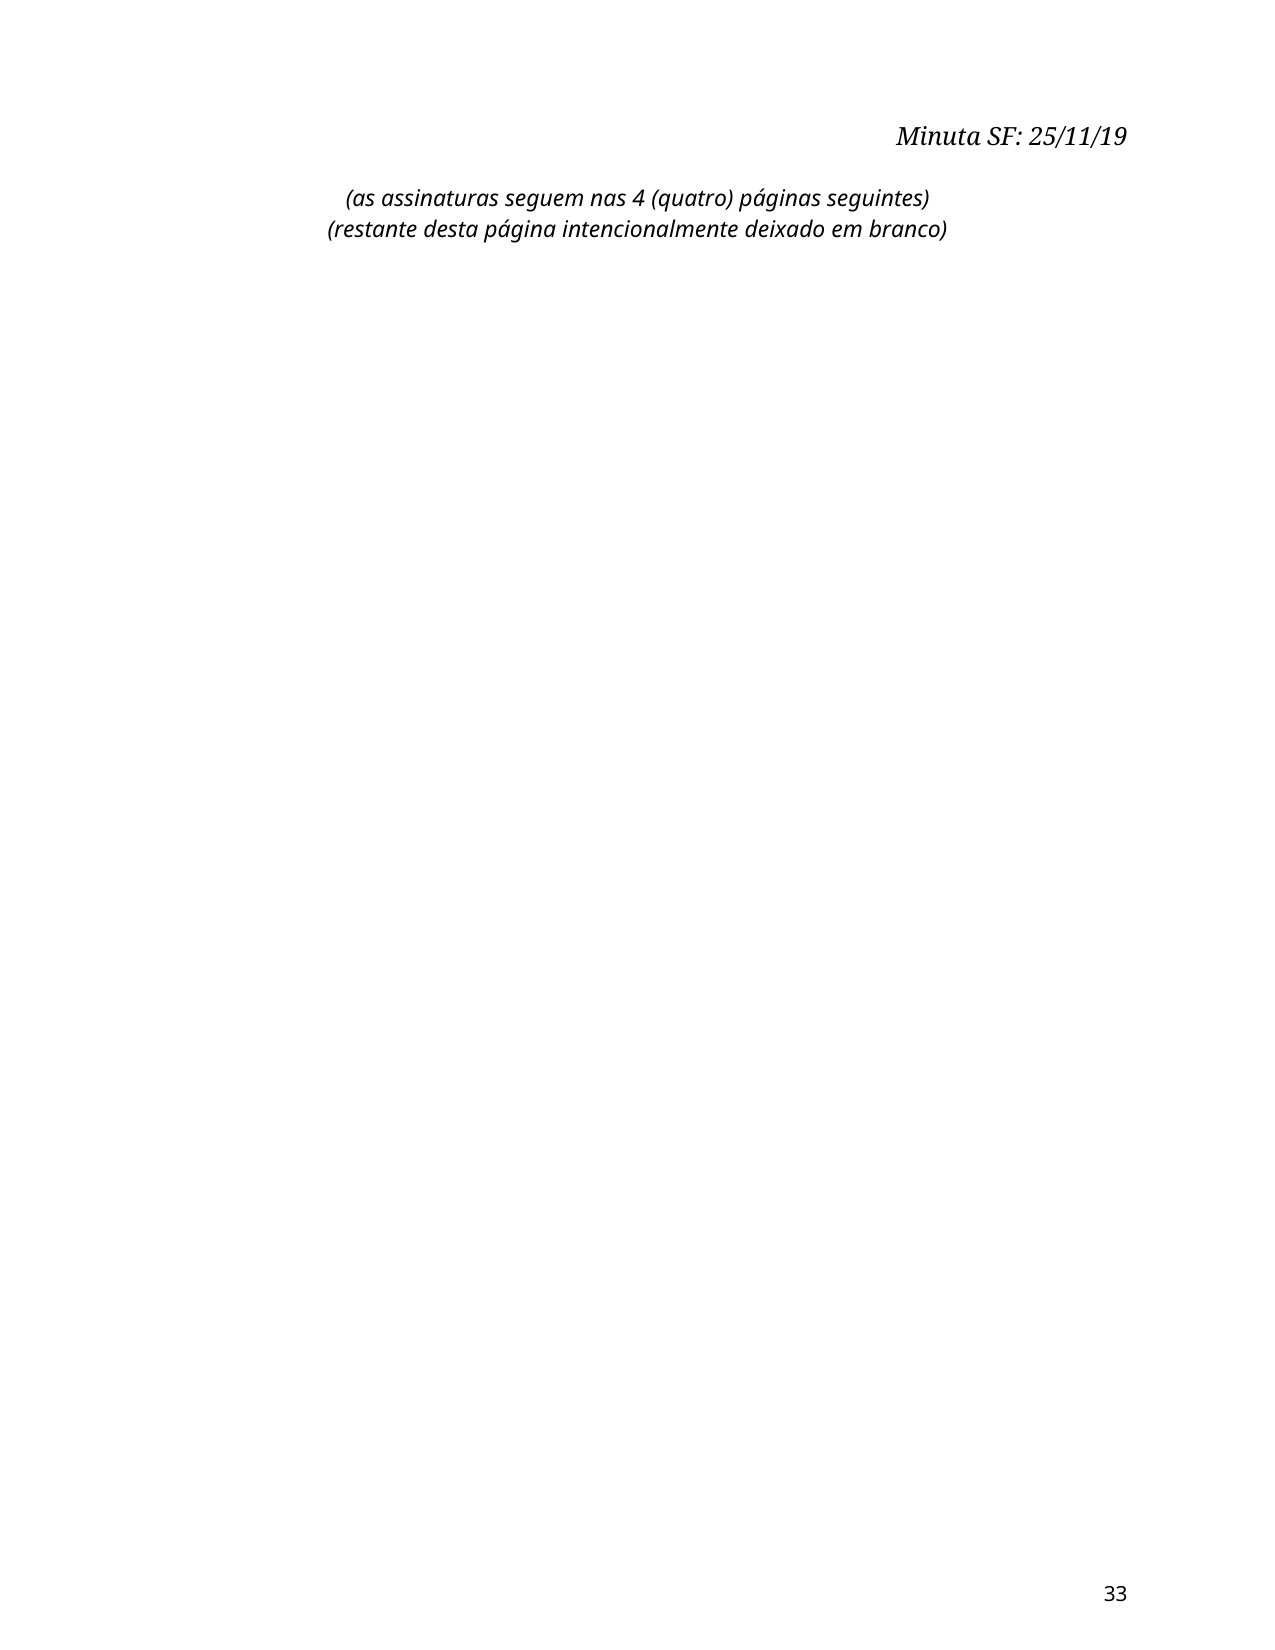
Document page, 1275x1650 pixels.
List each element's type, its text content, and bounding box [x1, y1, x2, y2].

text (as assinaturas seguem nas 4 (quatro) páginas seguintes) [148, 181, 1127, 212]
text (restante desta página intencionalmente deixado em branco) [148, 212, 1127, 243]
